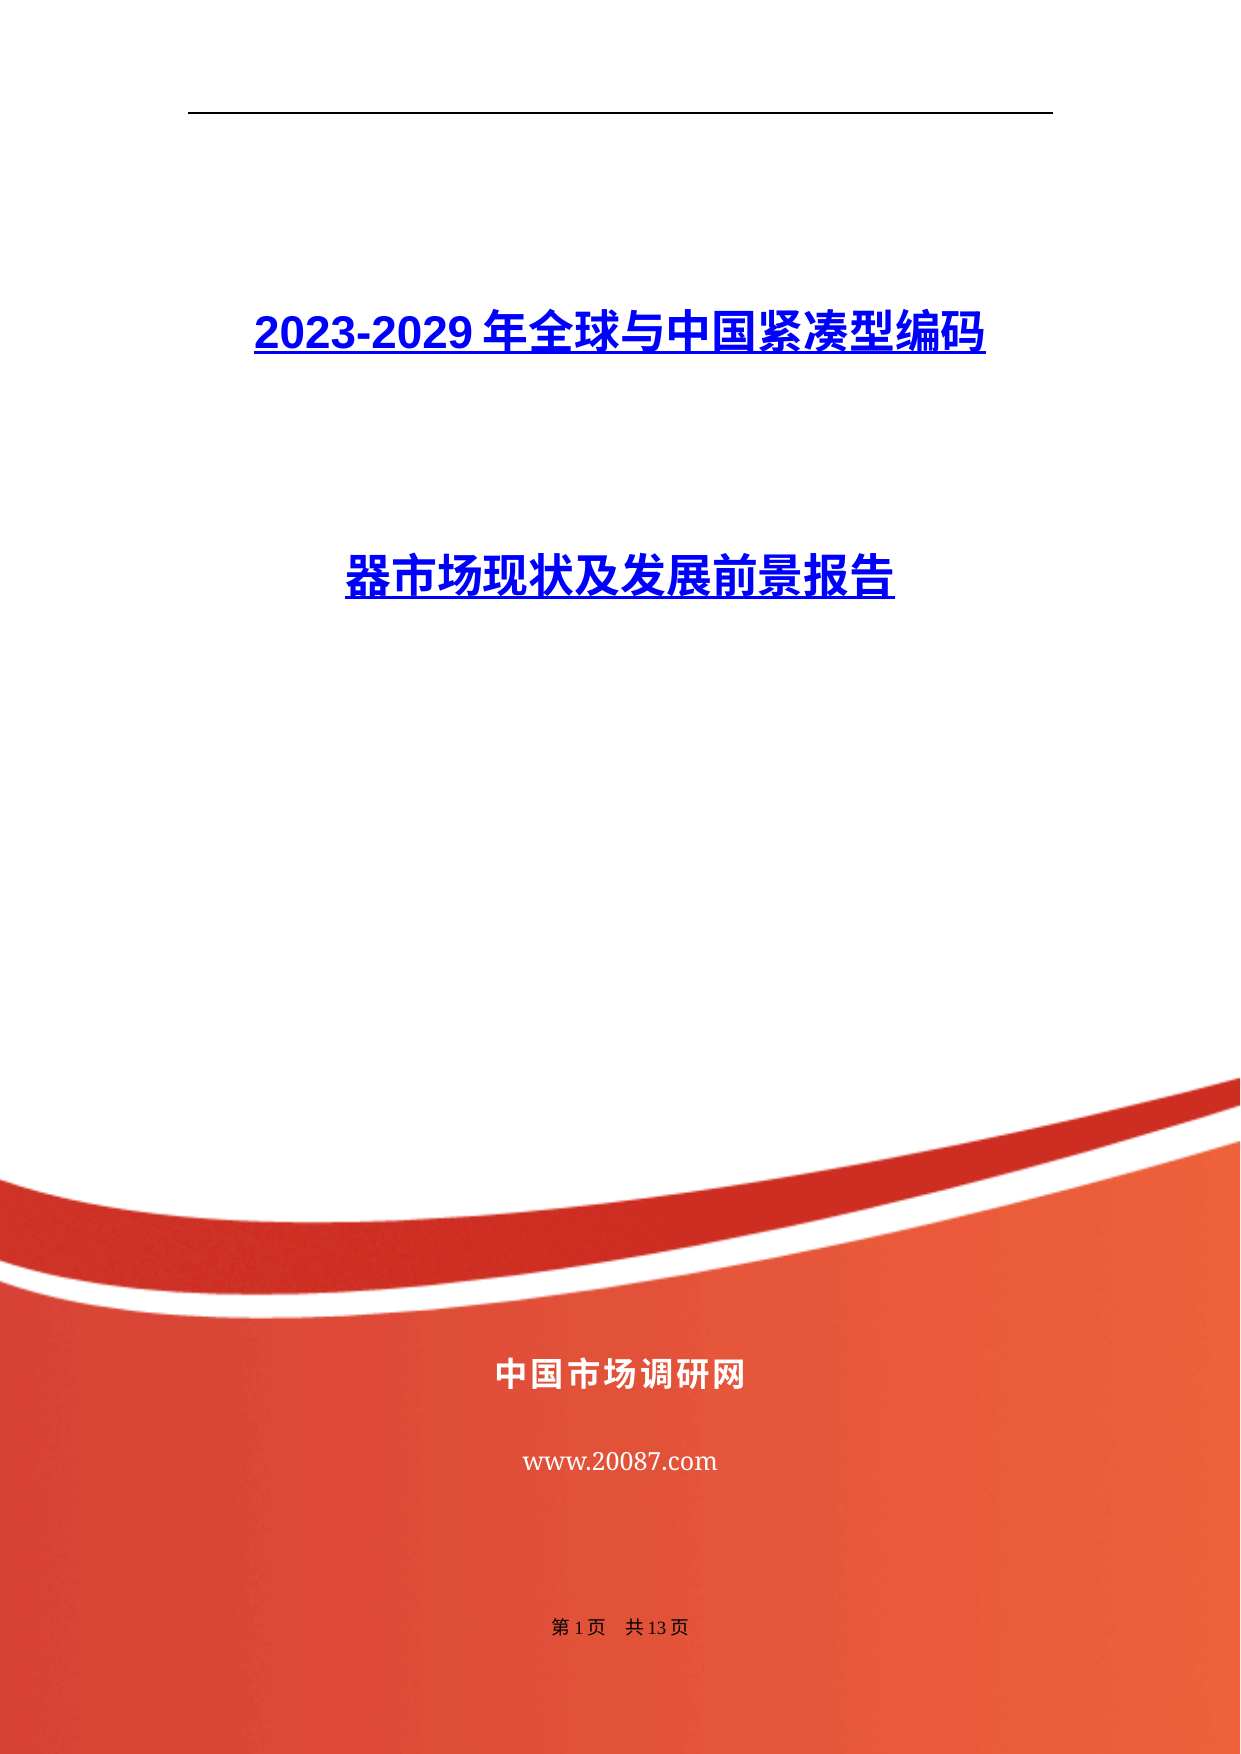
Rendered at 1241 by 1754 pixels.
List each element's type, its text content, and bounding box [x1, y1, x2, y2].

table_header 2023-2029年全球与中国紧凑型编码器市场现状及发展前景报告 [188, 207, 1053, 773]
picture [0, 1006, 1241, 1754]
subtitle 中国市场调研网 [187, 1339, 1053, 1404]
text www.20087.com [187, 1428, 1053, 1493]
